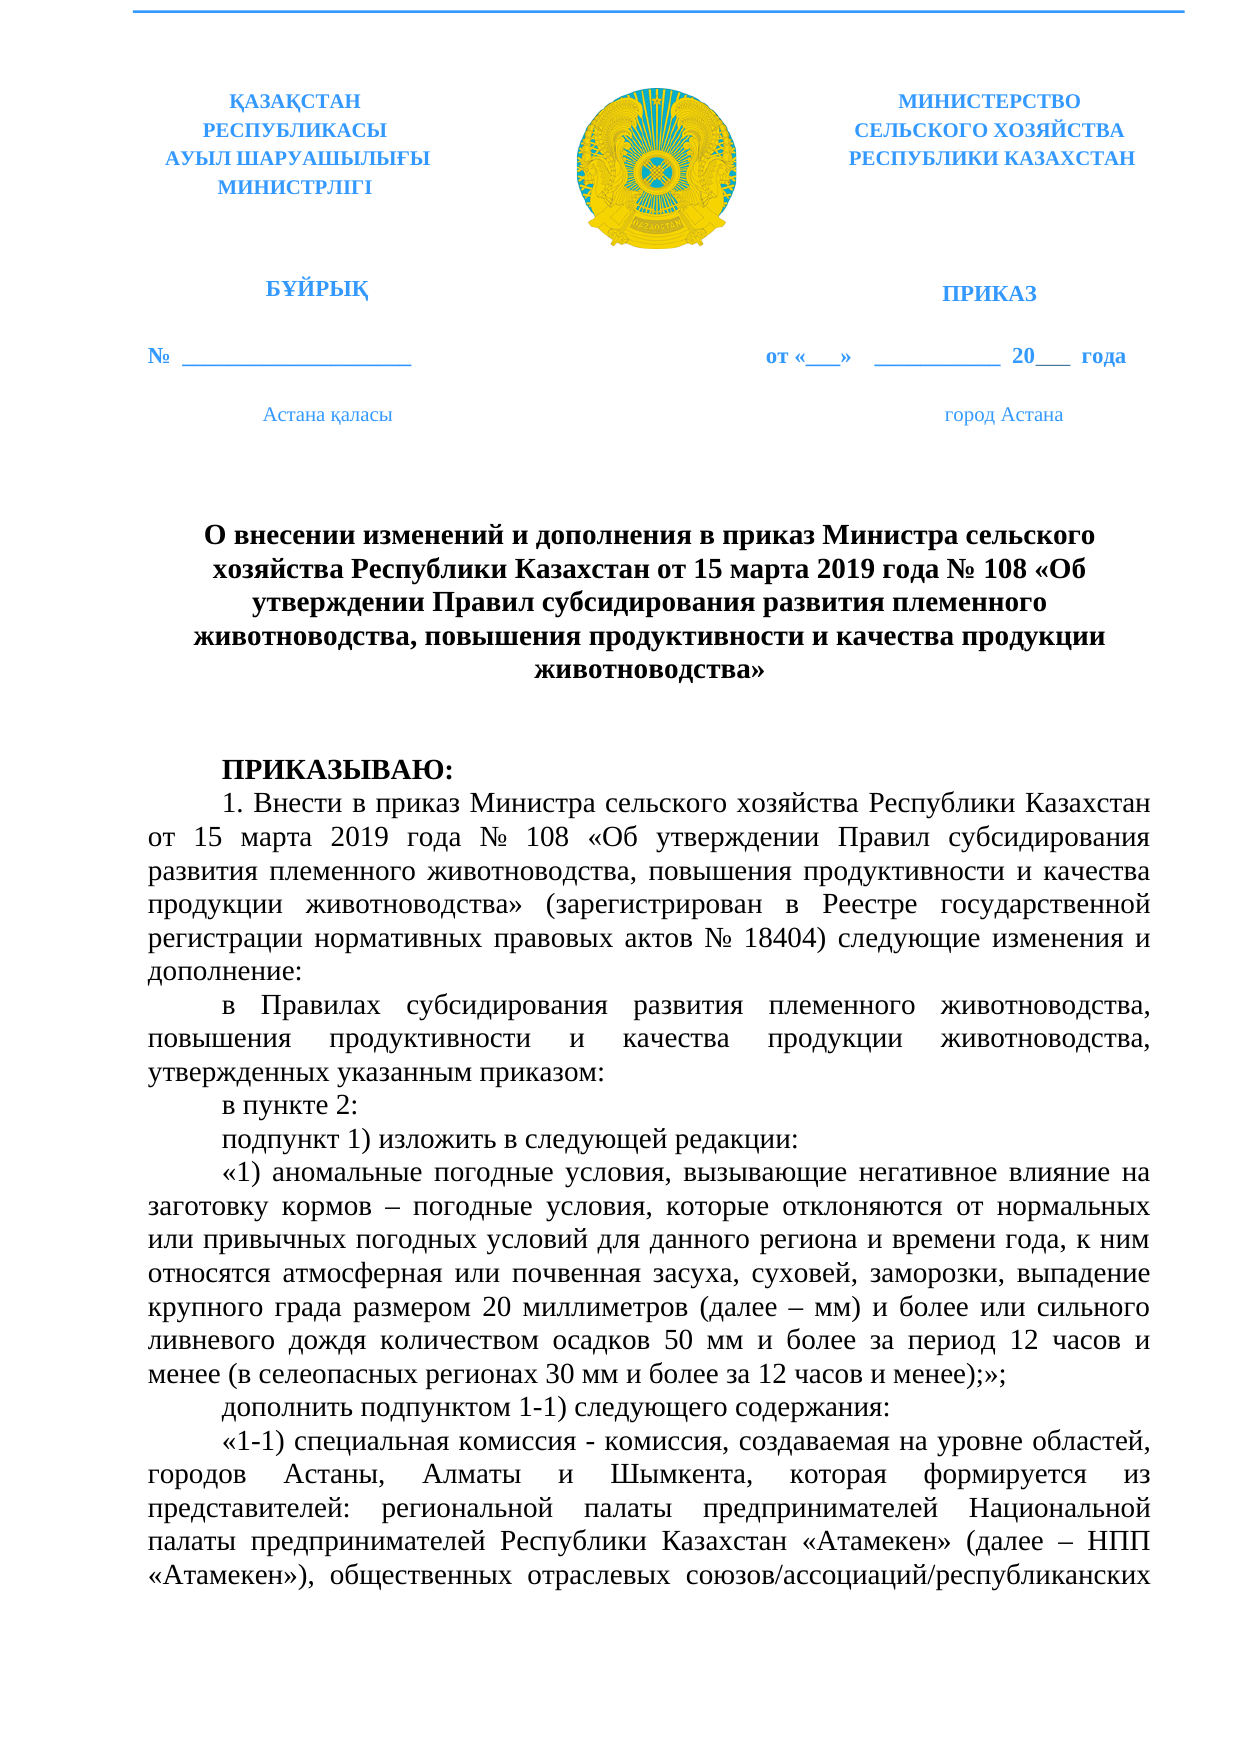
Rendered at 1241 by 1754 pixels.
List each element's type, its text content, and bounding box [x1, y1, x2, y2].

text О внесении изменений и дополнения в приказ Министра сельского хозяйства Республики Казахстан от 15 марта 2019 года № 108 «Об утверждении Правил субсидирования развития племенного животноводства, повышения продуктивности и качества продукции животноводства» [148, 517, 1152, 685]
text в пункте 2: [148, 1087, 1152, 1121]
text дополнить подпунктом 1-1) следующего содержания: [148, 1389, 1152, 1423]
text в Правилах субсидирования развития племенного животноводства, повышения продуктивности и качества продукции животноводства, утвержденных указанным приказом: [148, 987, 1152, 1087]
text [148, 1423, 1152, 1591]
text Астана қаласы город Астана [148, 402, 1152, 426]
text 1. Внести в приказ Министра сельского хозяйства Республики Казахстан от 15 марта 2019 года № 108 «Об утверждении Правил субсидирования развития племенного животноводства, повышения продуктивности и качества продукции животноводства» (зарегистрирован в Реестре государственной регистрации нормативных правовых актов № 18404) следующие изменения и дополнение: [148, 786, 1152, 987]
picture [576, 88, 737, 249]
text «1) аномальные погодные условия, вызывающие негативное влияние на заготовку кормов – погодные условия, которые отклоняются от нормальных или привычных погодных условий для данного региона и времени года, к ним относятся атмосферная или почвенная засуха, суховей, заморозки, выпадение крупного града размером 20 миллиметров (далее – мм) и более или сильного ливневого дождя количеством осадков 50 мм и более за период 12 часов и менее (в селеопасных регионах 30 мм и более за 12 часов и менее);»; [148, 1154, 1152, 1389]
text ПРИКАЗЫВАЮ: [148, 752, 1152, 786]
text подпункт 1) изложить в следующей редакции: [148, 1121, 1152, 1154]
